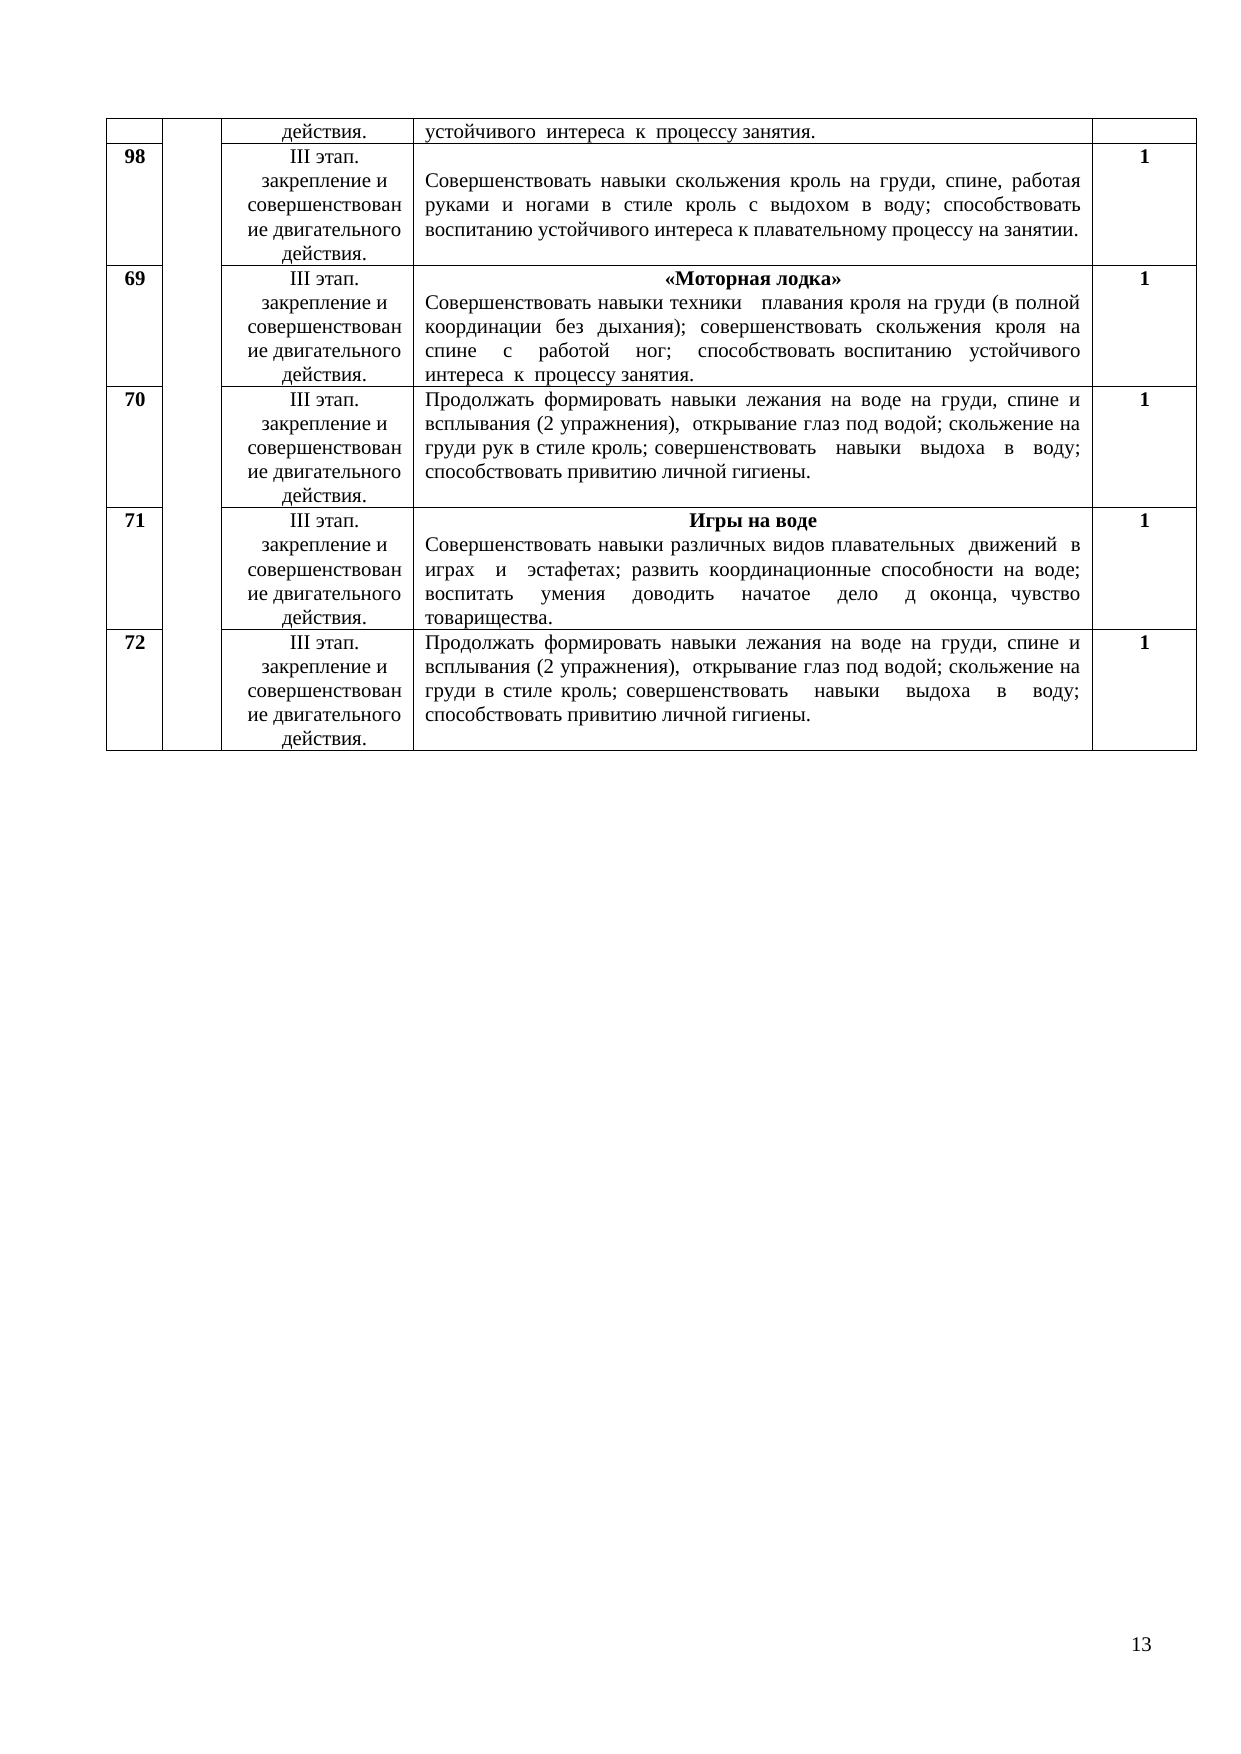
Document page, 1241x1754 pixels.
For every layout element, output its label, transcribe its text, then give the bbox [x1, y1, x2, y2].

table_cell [414, 119, 1092, 143]
table_cell 98 [107, 144, 162, 264]
table_cell III этап. закрепление и совершенствование двигательного действия. [222, 508, 413, 629]
table_cell 71 [107, 508, 162, 629]
table_cell 1 [1093, 630, 1196, 750]
table_cell 1 [1093, 144, 1196, 264]
table_cell III этап. закрепление и совершенствование двигательного действия. [222, 630, 413, 750]
table_cell Игры на воде Совершенствовать навыки различных видов плавательных движений в играх и эстафетах; развить координационные способности на воде; воспитать умения доводить начатое дело д оконца, чувство товарищества. [414, 508, 1092, 629]
table_cell Продолжать формировать навыки лежания на воде на груди, спине и всплывания (2 упражнения), открывание глаз под водой; скольжение на груди рук в стиле кроль; совершенствовать навыки выдоха в воду; способствовать привитию личной гигиены. [414, 387, 1092, 507]
table_cell 72 [107, 630, 162, 750]
table_cell 67 [107, 119, 162, 143]
table_cell III этап. закрепление и совершенствование двигательного действия. [222, 144, 413, 264]
table_cell 1 [1093, 119, 1196, 143]
table_cell 1 [1093, 266, 1196, 386]
table_cell 1 [1093, 508, 1196, 629]
table_cell 69 [107, 266, 162, 386]
table_cell 70 [107, 387, 162, 507]
table_cell Продолжать формировать навыки лежания на воде на груди, спине и всплывания (2 упражнения), открывание глаз под водой; скольжение на груди в стиле кроль; совершенствовать навыки выдоха в воду; способствовать привитию личной гигиены. [414, 630, 1092, 750]
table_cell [222, 119, 413, 143]
table_cell 1 [1093, 387, 1196, 507]
table_cell III этап. закрепление и совершенствование двигательного действия. [222, 387, 413, 507]
table_cell III этап. закрепление и совершенствование двигательного действия. [222, 266, 413, 386]
table_cell «Моторная лодка» Совершенствовать навыки техники плавания кроля на груди (в полной координации без дыхания); совершенствовать скольжения кроля на спине с работой ног; способствовать воспитанию устойчивого интереса к процессу занятия. [414, 266, 1092, 386]
